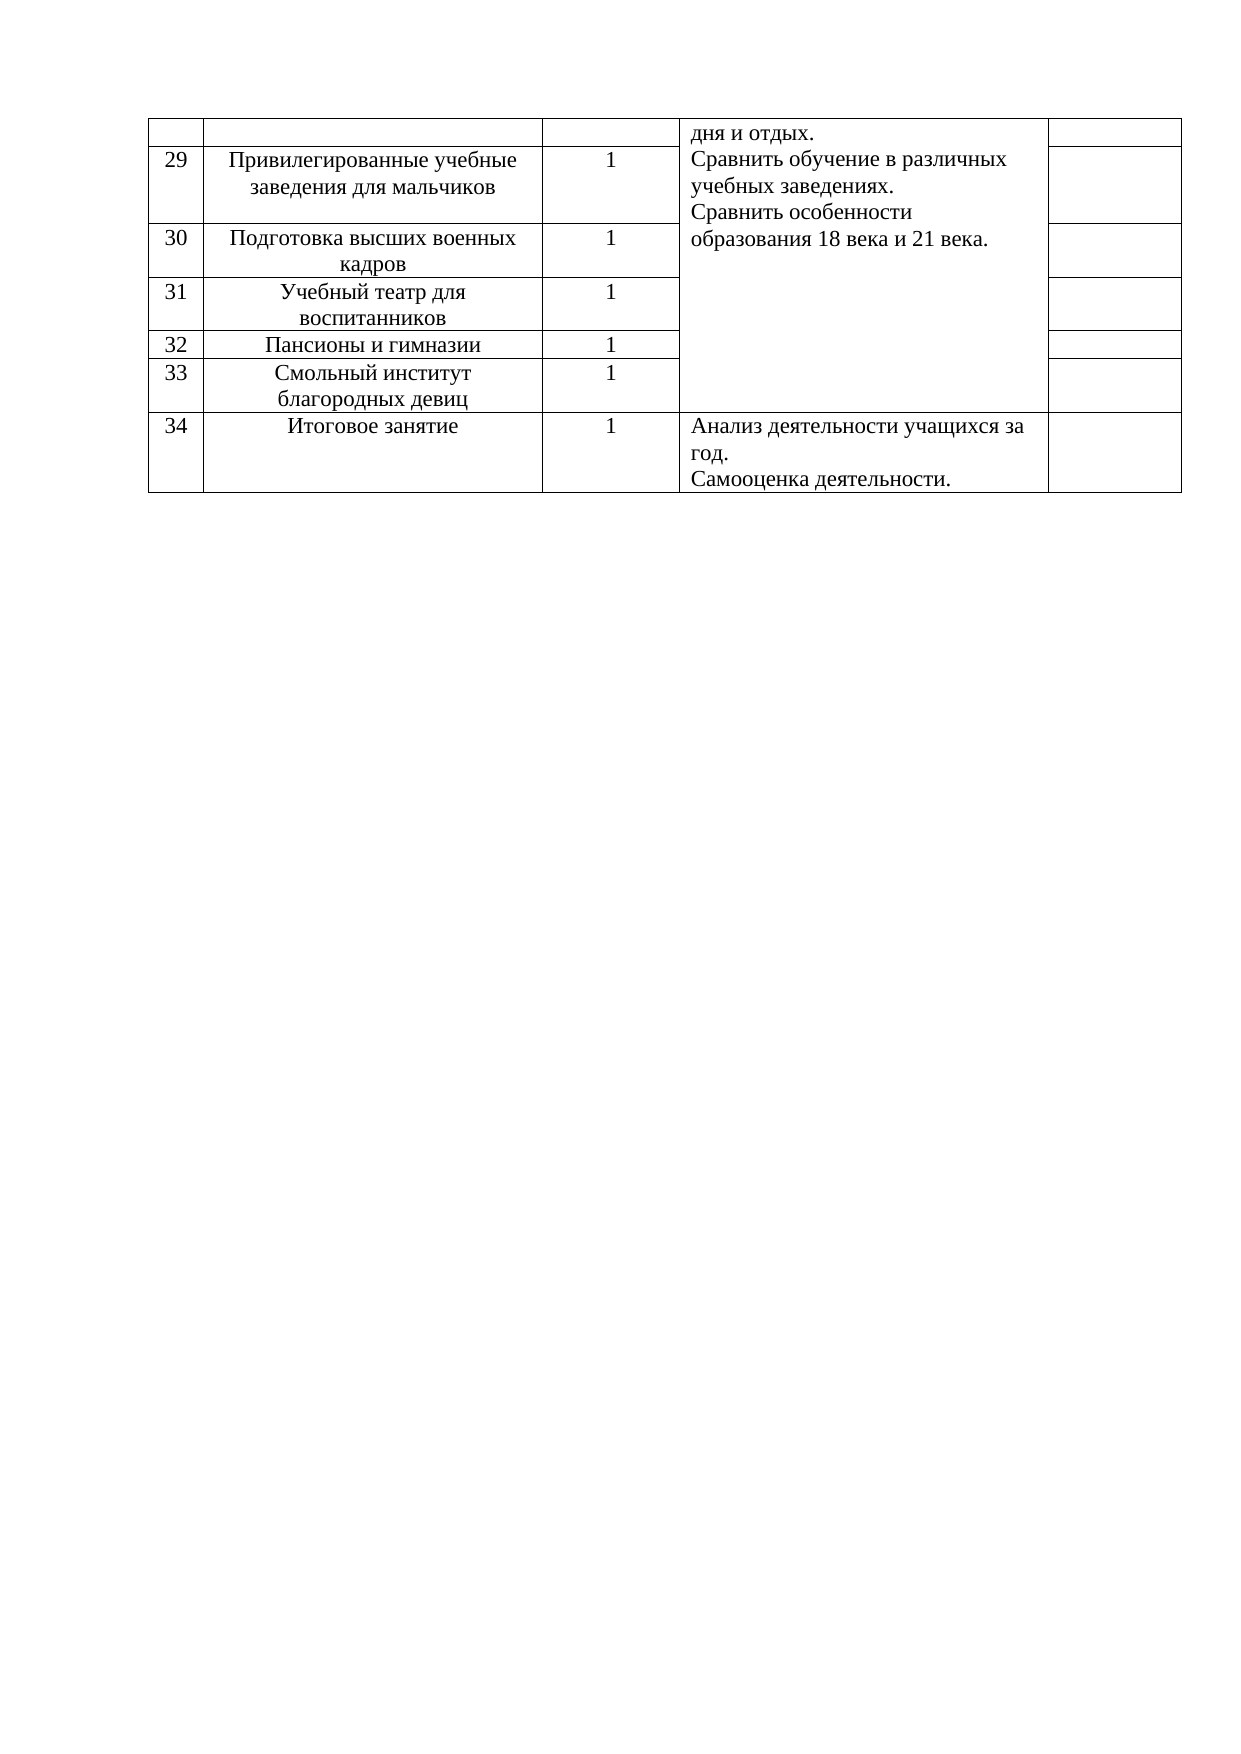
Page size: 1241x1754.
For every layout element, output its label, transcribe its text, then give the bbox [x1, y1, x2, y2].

table_cell Пансионы и гимназии [204, 331, 542, 358]
table_cell 1 [543, 359, 679, 412]
table_cell 28 [149, 119, 203, 146]
table_cell 30 [149, 224, 203, 277]
table_cell [1049, 413, 1181, 492]
table_cell Смольный институт благородных девиц [204, 359, 542, 412]
table_cell 1 [543, 147, 679, 223]
table_cell Подготовка высших военных кадров [204, 224, 542, 277]
table_cell Итоговое занятие [204, 413, 542, 492]
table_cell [680, 119, 1048, 412]
table_cell Учебный театр для воспитанников [204, 278, 542, 330]
table_cell 29 [149, 147, 203, 223]
table_cell 34 [149, 413, 203, 492]
table_cell [1049, 147, 1181, 223]
table_cell Привилегированные учебные заведения для мальчиков [204, 147, 542, 223]
table_cell 1 [543, 224, 679, 277]
table_cell [1049, 359, 1181, 412]
table_cell 1 [543, 278, 679, 330]
table_cell [1049, 331, 1181, 358]
table_cell 1 [543, 413, 679, 492]
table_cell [204, 119, 542, 146]
table_cell [1049, 224, 1181, 277]
table_cell Анализ деятельности учащихся за год. Самооценка деятельности. [680, 413, 1048, 492]
table_cell 32 [149, 331, 203, 358]
table_cell 33 [149, 359, 203, 412]
table_cell [1049, 119, 1181, 146]
table_cell [1049, 278, 1181, 330]
table_cell 1 [543, 119, 679, 146]
table_cell 1 [543, 331, 679, 358]
table_cell 31 [149, 278, 203, 330]
